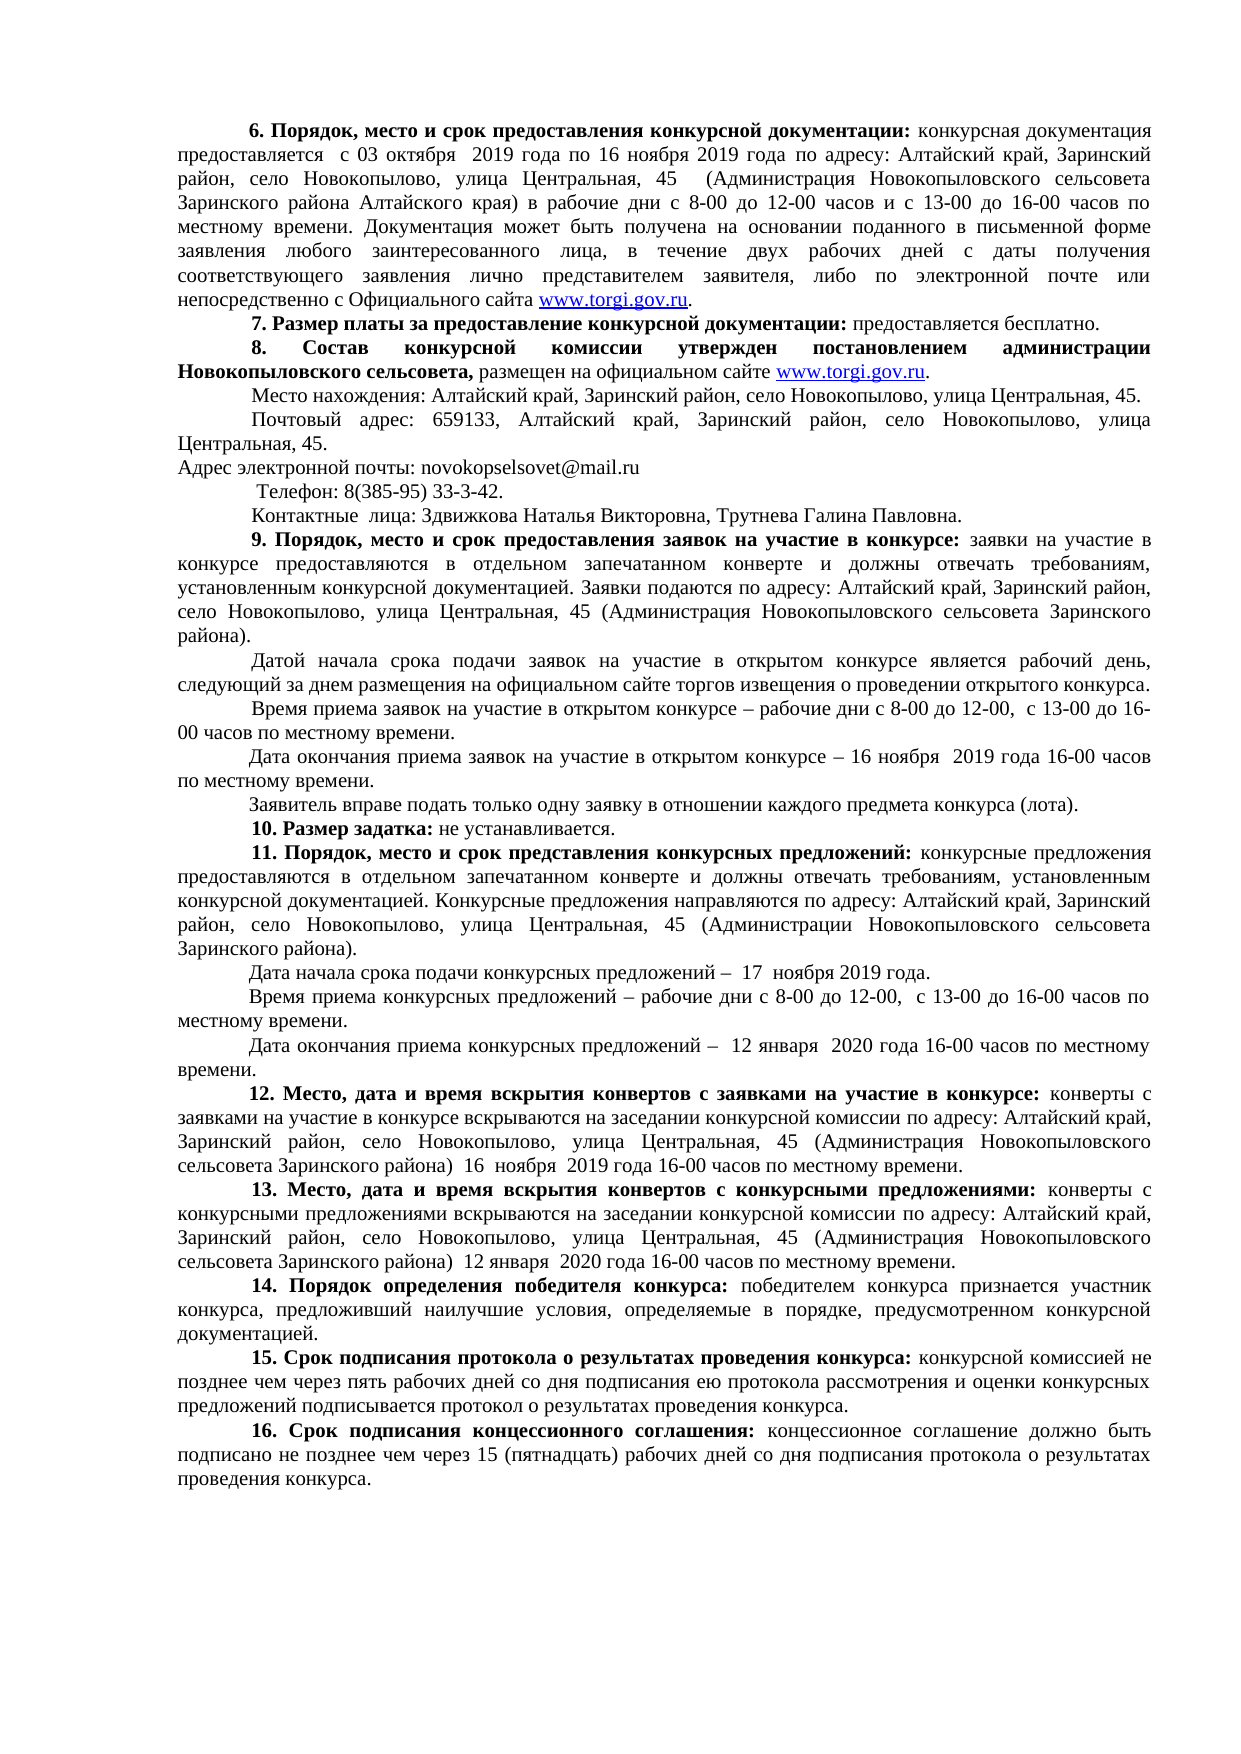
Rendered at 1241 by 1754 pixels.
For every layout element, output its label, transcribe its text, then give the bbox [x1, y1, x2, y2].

text Заявитель вправе подать только одну заявку в отношении каждого предмета конкурса (лота). [177, 792, 1152, 816]
text 9. Порядок, место и срок предоставления заявок на участие в конкурсе: заявки на участие в конкурсе предоставляются в отдельном запечатанном конверте и должны отвечать требованиям, установленным конкурсной документацией. Заявки подаются по адресу: Алтайский край, Заринский район, село Новокопылово, улица Центральная, 45 (Администрация Новокопыловского сельсовета Заринского района). [177, 527, 1152, 647]
text Место нахождения: Алтайский край, Заринский район, село Новокопылово, улица Центральная, 45. [177, 383, 1152, 407]
text 10. Размер задатка: не устанавливается. [177, 816, 1152, 840]
text 16. Срок подписания концессионного соглашения: концессионное соглашение должно быть подписано не позднее чем через 15 (пятнадцать) рабочих дней со дня подписания протокола о результатах проведения конкурса. [177, 1417, 1152, 1490]
text 15. Срок подписания протокола о результатах проведения конкурса: конкурсной комиссией не позднее чем через пять рабочих дней со дня подписания ею протокола рассмотрения и оценки конкурсных предложений подписывается протокол о результатах проведения конкурса. [177, 1345, 1152, 1417]
text 7. Размер платы за предоставление конкурсной документации: предоставляется бесплатно. [177, 311, 1152, 335]
text Время приема конкурсных предложений – рабочие дни с 8-00 до 12-00, с 13-00 до 16-00 часов по местному времени. [177, 984, 1152, 1032]
text Дата начала срока подачи конкурсных предложений – 17 ноября 2019 года. [177, 960, 1152, 984]
text 13. Место, дата и время вскрытия конвертов с конкурсными предложениями: конверты с конкурсными предложениями вскрываются на заседании конкурсной комиссии по адресу: Алтайский край, Заринский район, село Новокопылово, улица Центральная, 45 (Администрация Новокопыловского сельсовета Заринского района) 12 января 2020 года 16-00 часов по местному времени. [177, 1177, 1152, 1273]
text 6. Порядок, место и срок предоставления конкурсной документации: конкурсная документация предоставляется с 03 октября 2019 года по 16 ноября 2019 года по адресу: Алтайский край, Заринский район, село Новокопылово, улица Центральная, 45 (Администрация Новокопыловского сельсовета Заринского района Алтайского края) в рабочие дни с 8-00 до 12-00 часов и с 13-00 до 16-00 часов по местному времени. Документация может быть получена на основании поданного в письменной форме заявления любого заинтересованного лица, в течение двух рабочих дней с даты получения соответствующего заявления лично представителем заявителя, либо по электронной почте или непосредственно с Официального сайта www.torgi.gov.ru. [177, 118, 1152, 311]
text 12. Место, дата и время вскрытия конвертов с заявками на участие в конкурсе: конверты с заявками на участие в конкурсе вскрываются на заседании конкурсной комиссии по адресу: Алтайский край, Заринский район, село Новокопылово, улица Центральная, 45 (Администрация Новокопыловского сельсовета Заринского района) 16 ноября 2019 года 16-00 часов по местному времени. [177, 1081, 1152, 1177]
text 11. Порядок, место и срок представления конкурсных предложений: конкурсные предложения предоставляются в отдельном запечатанном конверте и должны отвечать требованиям, установленным конкурсной документацией. Конкурсные предложения направляются по адресу: Алтайский край, Заринский район, село Новокопылово, улица Центральная, 45 (Администрации Новокопыловского сельсовета Заринского района). [177, 840, 1152, 960]
text 8. Состав конкурсной комиссии утвержден постановлением администрации Новокопыловского сельсовета, размещен на официальном сайте www.torgi.gov.ru. [177, 335, 1152, 383]
text Почтовый адрес: 659133, Алтайский край, Заринский район, село Новокопылово, улица Центральная, 45. [177, 407, 1152, 455]
text Контактные лица: Здвижкова Наталья Викторовна, Трутнева Галина Павловна. [177, 503, 1152, 527]
text Телефон: 8(385-95) 33-3-42. [177, 479, 1152, 503]
text Датой начала срока подачи заявок на участие в открытом конкурсе является рабочий день, следующий за днем размещения на официальном сайте торгов извещения о проведении открытого конкурса. [177, 647, 1152, 696]
text 14. Порядок определения победителя конкурса: победителем конкурса признается участник конкурса, предложивший наилучшие условия, определяемые в порядке, предусмотренном конкурсной документацией. [177, 1273, 1152, 1345]
text Адрес электронной почты: novokopselsovet@mail.ru [177, 455, 1152, 479]
text Дата окончания приема заявок на участие в открытом конкурсе – 16 ноября 2019 года 16-00 часов по местному времени. [177, 744, 1152, 792]
text Время приема заявок на участие в открытом конкурсе – рабочие дни с 8-00 до 12-00, с 13-00 до 16-00 часов по местному времени. [177, 696, 1152, 744]
text Дата окончания приема конкурсных предложений – 12 января 2020 года 16-00 часов по местному времени. [177, 1032, 1152, 1081]
